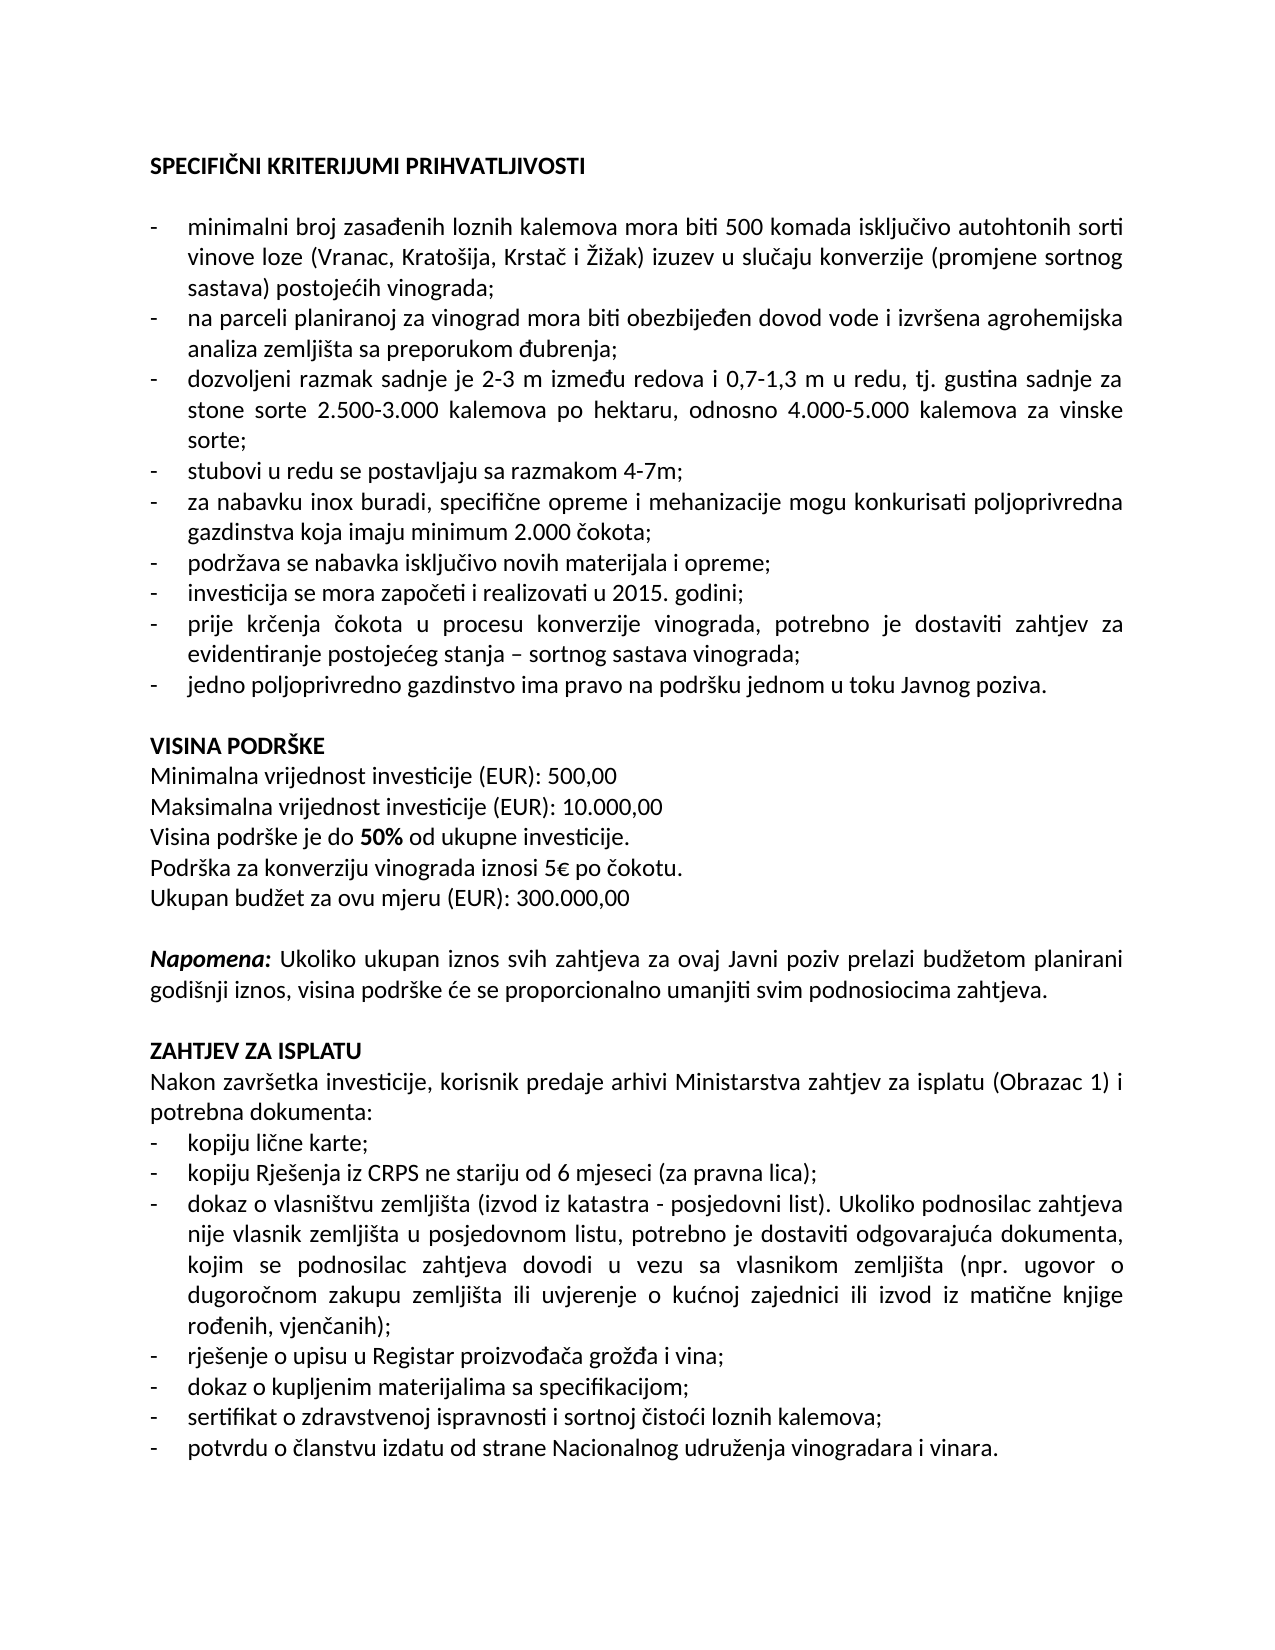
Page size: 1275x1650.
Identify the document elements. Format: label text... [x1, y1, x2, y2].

list jedno poljoprivredno gazdinstvo ima pravo na podršku jednom u toku Javnog poziva. [150, 669, 1125, 699]
subtitle ZAHTJEV ZA ISPLATU [150, 1035, 1125, 1066]
text Minimalna vrijednost investicije (EUR): 500,00 [150, 760, 1125, 791]
text Maksimalna vrijednost investicije (EUR): 10.000,00 [150, 791, 1125, 821]
text Nakon završetka investicije, korisnik predaje arhivi Ministarstva zahtjev za isplatu (Obrazac 1) i potrebna dokumenta: [150, 1066, 1125, 1127]
list dokaz o kupljenim materijalima sa specifikacijom; [150, 1371, 1125, 1401]
list prije krčenja čokota u procesu konverzije vinograda, potrebno je dostaviti zahtjev za evidentiranje postojećeg stanja – sortnog sastava vinograda; [150, 608, 1125, 669]
text SPECIFIČNI KRITERIJUMI PRIHVATLJIVOSTI [150, 150, 1125, 181]
list kopiju Rješenja iz CRPS ne stariju od 6 mjeseci (za pravna lica); [150, 1157, 1125, 1188]
list na parceli planiranoj za vinograd mora biti obezbijeđen dovod vode i izvršena agrohemijska analiza zemljišta sa preporukom đubrenja; [150, 303, 1125, 364]
list podržava se nabavka isključivo novih materijala i opreme; [150, 547, 1125, 577]
list potvrdu o članstvu izdatu od strane Nacionalnog udruženja vinogradara i vinara. [150, 1432, 1125, 1462]
text Napomena: Ukoliko ukupan iznos svih zahtjeva za ovaj Javni poziv prelazi budžetom planirani godišnji iznos, visina podrške će se proporcionalno umanjiti svim podnosiocima zahtjeva. [150, 943, 1125, 1004]
list VISINA PODRŠKE [150, 730, 1125, 760]
list investicija se mora započeti i realizovati u 2015. godini; [150, 577, 1125, 608]
list za nabavku inox buradi, specifične opreme i mehanizacije mogu konkurisati poljoprivredna gazdinstva koja imaju minimum 2.000 čokota; [150, 486, 1125, 547]
list sertifikat o zdravstvenoj ispravnosti i sortnoj čistoći loznih kalemova; [150, 1401, 1125, 1432]
text Visina podrške je do 50% od ukupne investicije. [150, 821, 1125, 852]
list minimalni broj zasađenih loznih kalemova mora biti 500 komada isključivo autohtonih sorti vinove loze (Vranac, Kratošija, Krstač i Žižak) izuzev u slučaju konverzije (promjene sortnog sastava) postojećih vinograda; [150, 211, 1125, 303]
list dozvoljeni razmak sadnje je 2-3 m između redova i 0,7-1,3 m u redu, tj. gustina sadnje za stone sorte 2.500-3.000 kalemova po hektaru, odnosno 4.000-5.000 kalemova za vinske sorte; [150, 364, 1125, 455]
text Ukupan budžet za ovu mjeru (EUR): 300.000,00 [150, 882, 1125, 913]
text Podrška za konverziju vinograda iznosi 5€ po čokotu. [150, 852, 1125, 882]
list dokaz o vlasništvu zemljišta (izvod iz katastra - posjedovni list). Ukoliko podnosilac zahtjeva nije vlasnik zemljišta u posjedovnom listu, potrebno je dostaviti odgovarajuća dokumenta, kojim se podnosilac zahtjeva dovodi u vezu sa vlasnikom zemljišta (npr. ugovor o dugoročnom zakupu zemljišta ili uvjerenje o kućnoj zajednici ili izvod iz matične knjige rođenih, vjenčanih); [150, 1188, 1125, 1340]
list rješenje o upisu u Registar proizvođača grožđa i vina; [150, 1340, 1125, 1371]
list stubovi u redu se postavljaju sa razmakom 4-7m; [150, 455, 1125, 486]
list kopiju lične karte; [150, 1127, 1125, 1157]
